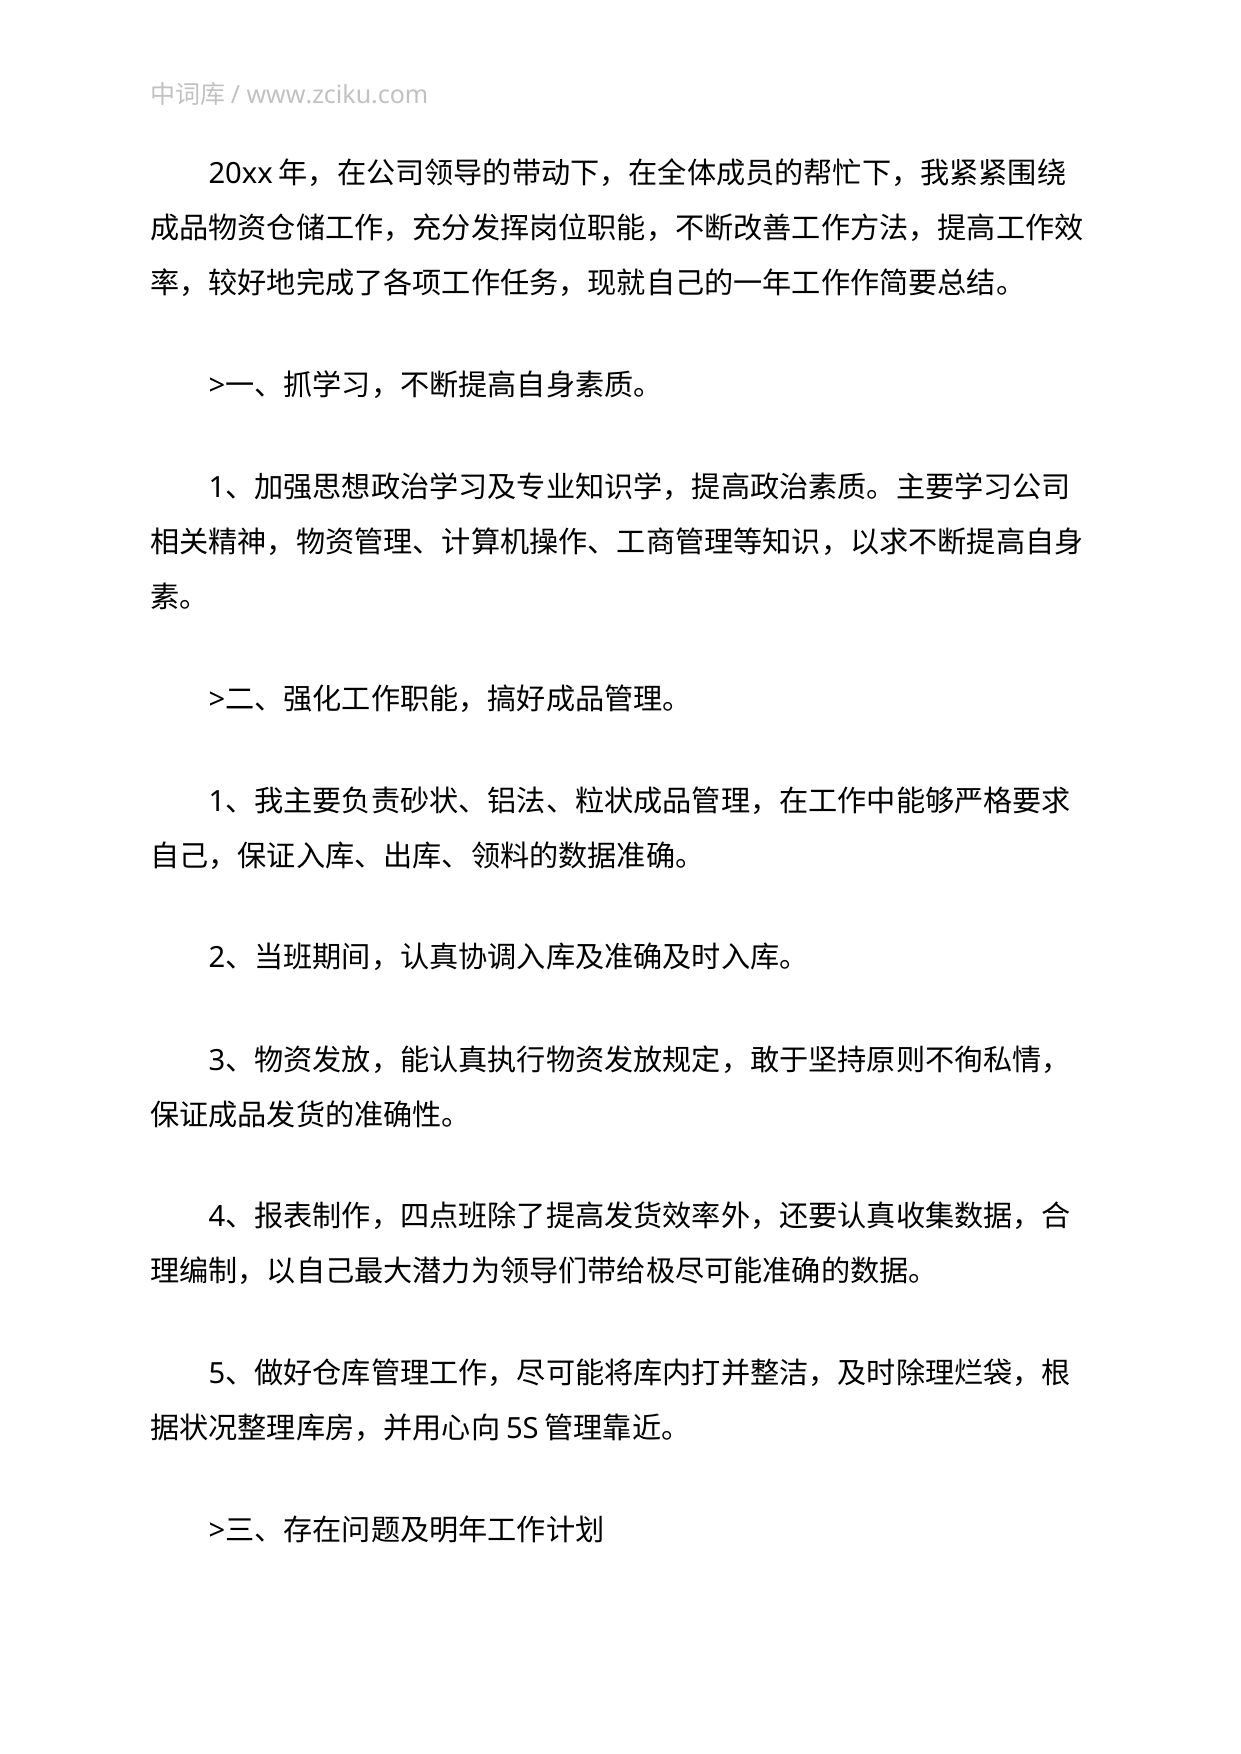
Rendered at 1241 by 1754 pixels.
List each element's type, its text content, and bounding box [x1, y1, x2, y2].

text 1、我主要负责砂状、铝法、粒状成品管理，在工作中能够严格要求自己，保证入库、出库、领料的数据准确。 [150, 777, 1090, 874]
text 1、加强思想政治学习及专业知识学，提高政治素质。主要学习公司相关精神，物资管理、计算机操作、工商管理等知识，以求不断提高自身素。 [150, 464, 1090, 616]
text >二、强化工作职能，搞好成品管理。 [150, 675, 1090, 718]
text 4、报表制作，四点班除了提高发货效率外，还要认真收集数据，合理编制，以自己最大潜力为领导们带给极尽可能准确的数据。 [150, 1193, 1090, 1290]
text 5、做好仓库管理工作，尽可能将库内打并整洁，及时除理烂袋，根据状况整理库房，并用心向5S管理靠近。 [150, 1349, 1090, 1447]
text >一、抓学习，不断提高自身素质。 [150, 362, 1090, 404]
text 3、物资发放，能认真执行物资发放规定，敢于坚持原则不徇私情，保证成品发货的准确性。 [150, 1036, 1090, 1133]
text >三、存在问题及明年工作计划 [150, 1507, 1090, 1549]
text 20xx年，在公司领导的带动下，在全体成员的帮忙下，我紧紧围绕成品物资仓储工作，充分发挥岗位职能，不断改善工作方法，提高工作效率，较好地完成了各项工作任务，现就自己的一年工作作简要总结。 [150, 150, 1090, 302]
text 2、当班期间，认真协调入库及准确及时入库。 [150, 934, 1090, 976]
